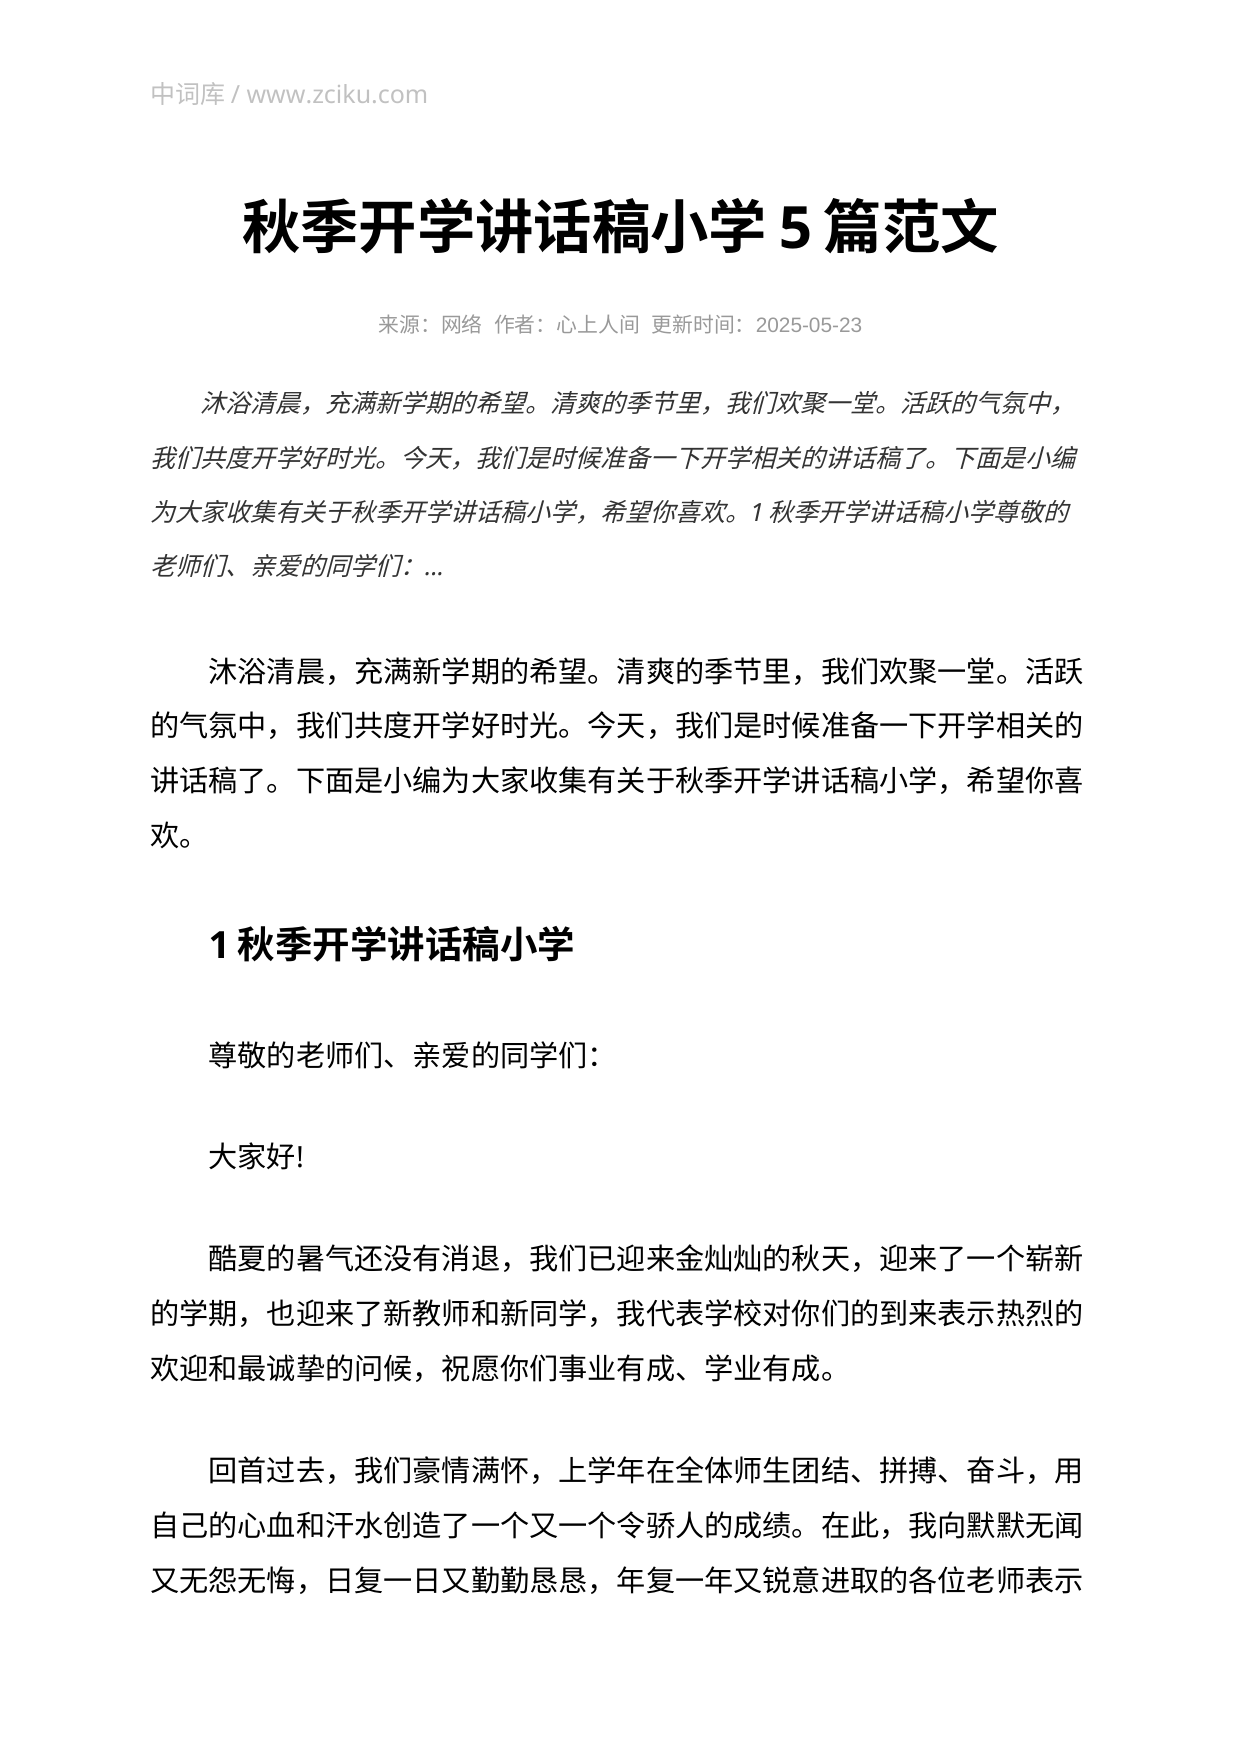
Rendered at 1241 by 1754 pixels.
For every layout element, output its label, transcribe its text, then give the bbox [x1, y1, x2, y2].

text 尊敬的老师们、亲爱的同学们： [150, 1032, 1090, 1074]
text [150, 1447, 1090, 1599]
text 1秋季开学讲话稿小学 [150, 914, 1090, 969]
text 来源：网络 作者：心上人间 更新时间：2025-05-23 [150, 313, 1090, 337]
text 大家好! [150, 1134, 1090, 1176]
text 沐浴清晨，充满新学期的希望。清爽的季节里，我们欢聚一堂。活跃的气氛中，我们共度开学好时光。今天，我们是时候准备一下开学相关的讲话稿了。下面是小编为大家收集有关于秋季开学讲话稿小学，希望你喜欢。 [150, 648, 1090, 855]
text 酷夏的暑气还没有消退，我们已迎来金灿灿的秋天，迎来了一个崭新的学期，也迎来了新教师和新同学，我代表学校对你们的到来表示热烈的欢迎和最诚挚的问候，祝愿你们事业有成、学业有成。 [150, 1236, 1090, 1388]
text 沐浴清晨，充满新学期的希望。清爽的季节里，我们欢聚一堂。活跃的气氛中，我们共度开学好时光。今天，我们是时候准备一下开学相关的讲话稿了。下面是小编为大家收集有关于秋季开学讲话稿小学，希望你喜欢。1秋季开学讲话稿小学尊敬的老师们、亲爱的同学们：... [150, 384, 1090, 583]
subtitle 秋季开学讲话稿小学5篇范文 [150, 181, 1090, 266]
